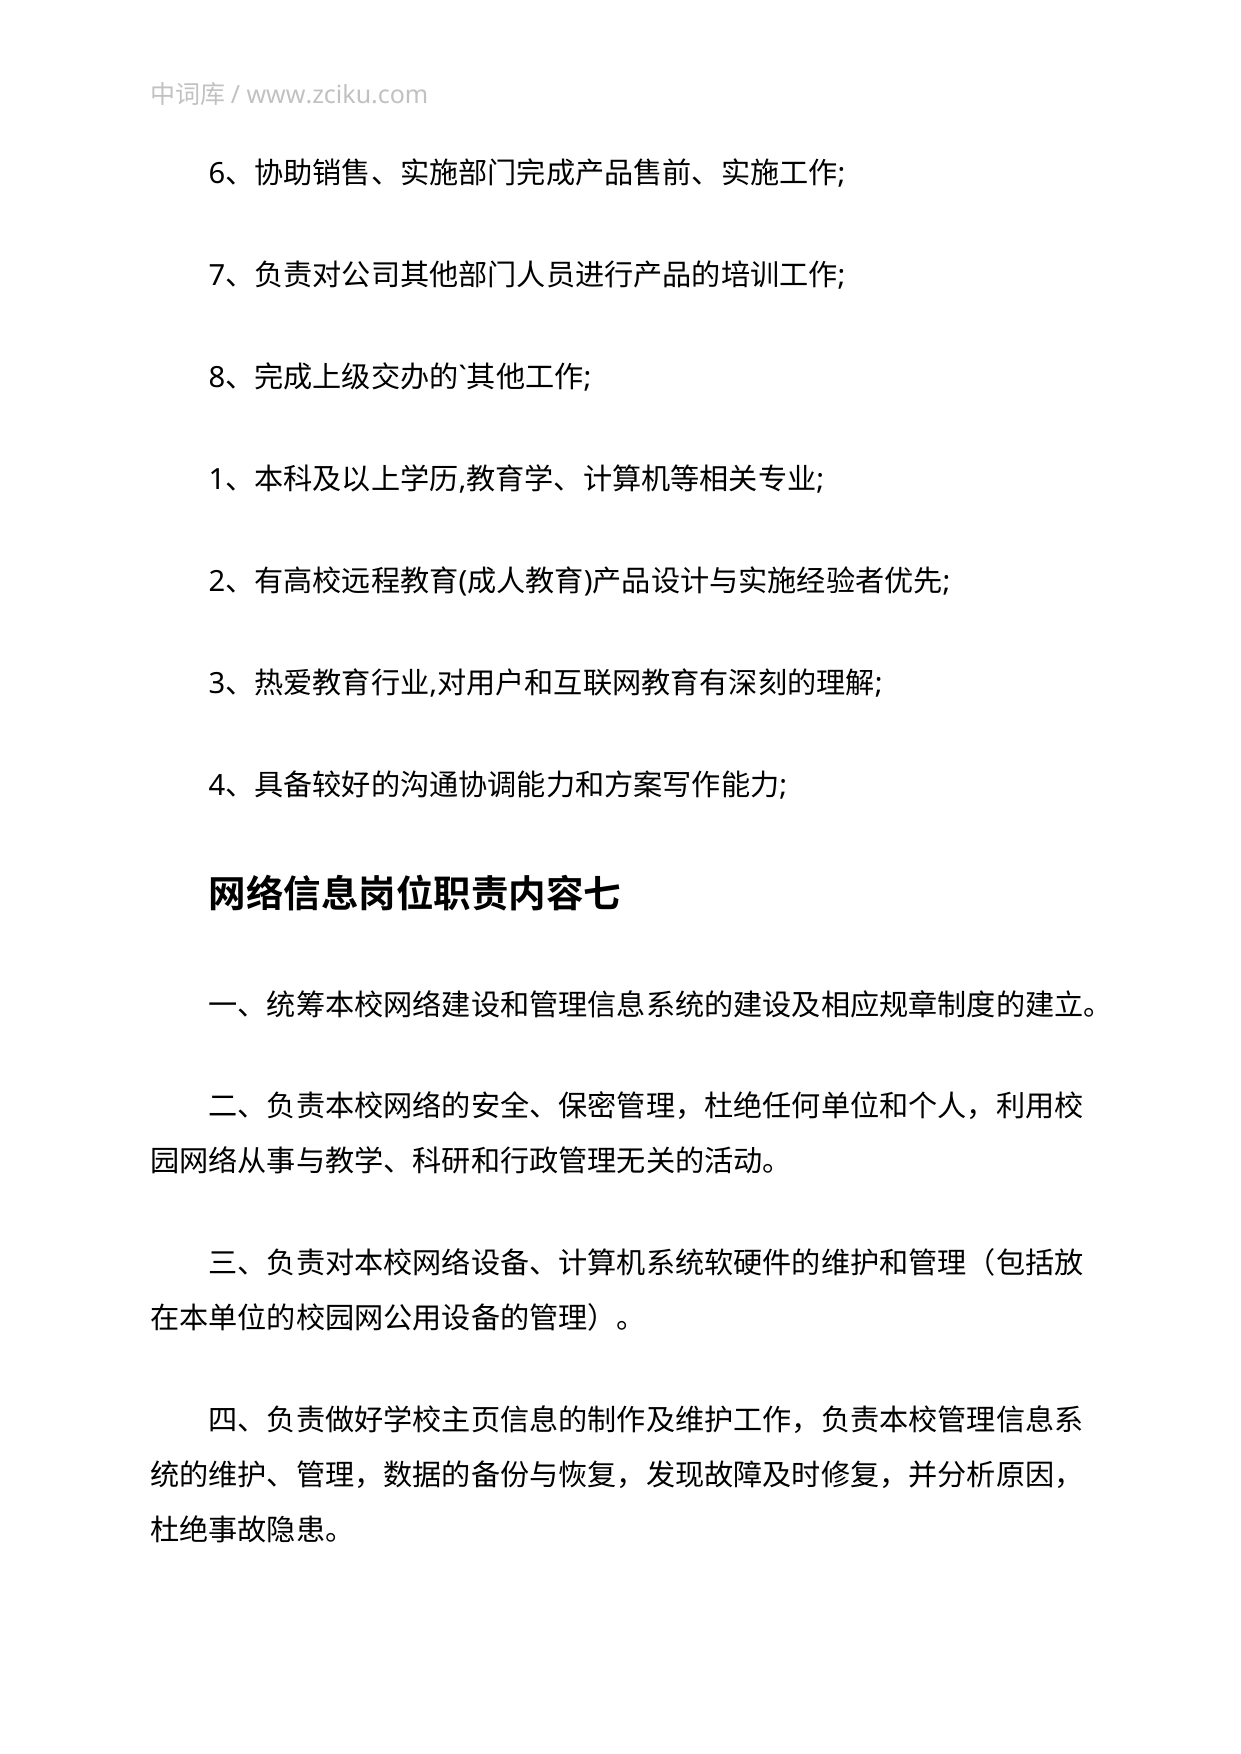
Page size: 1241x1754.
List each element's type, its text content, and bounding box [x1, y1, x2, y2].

text 7、负责对公司其他部门人员进行产品的培训工作; [150, 252, 1090, 294]
text 1、本科及以上学历,教育学、计算机等相关专业; [150, 456, 1090, 498]
text 8、完成上级交办的`其他工作; [150, 354, 1090, 396]
text 4、具备较好的沟通协调能力和方案写作能力; [150, 762, 1090, 804]
text 二、负责本校网络的安全、保密管理，杜绝任何单位和个人，利用校园网络从事与教学、科研和行政管理无关的活动。 [150, 1083, 1090, 1180]
text 6、协助销售、实施部门完成产品售前、实施工作; [150, 150, 1090, 192]
text 2、有高校远程教育(成人教育)产品设计与实施经验者优先; [150, 558, 1090, 600]
text 四、负责做好学校主页信息的制作及维护工作，负责本校管理信息系统的维护、管理，数据的备份与恢复，发现故障及时修复，并分析原因，杜绝事故隐患。 [150, 1396, 1090, 1548]
text 网络信息岗位职责内容七 [150, 864, 1090, 918]
text 一、统筹本校网络建设和管理信息系统的建设及相应规章制度的建立。 [150, 981, 1090, 1023]
text 3、热爱教育行业,对用户和互联网教育有深刻的理解; [150, 660, 1090, 702]
text 三、负责对本校网络设备、计算机系统软硬件的维护和管理（包括放在本单位的校园网公用设备的管理）。 [150, 1240, 1090, 1337]
